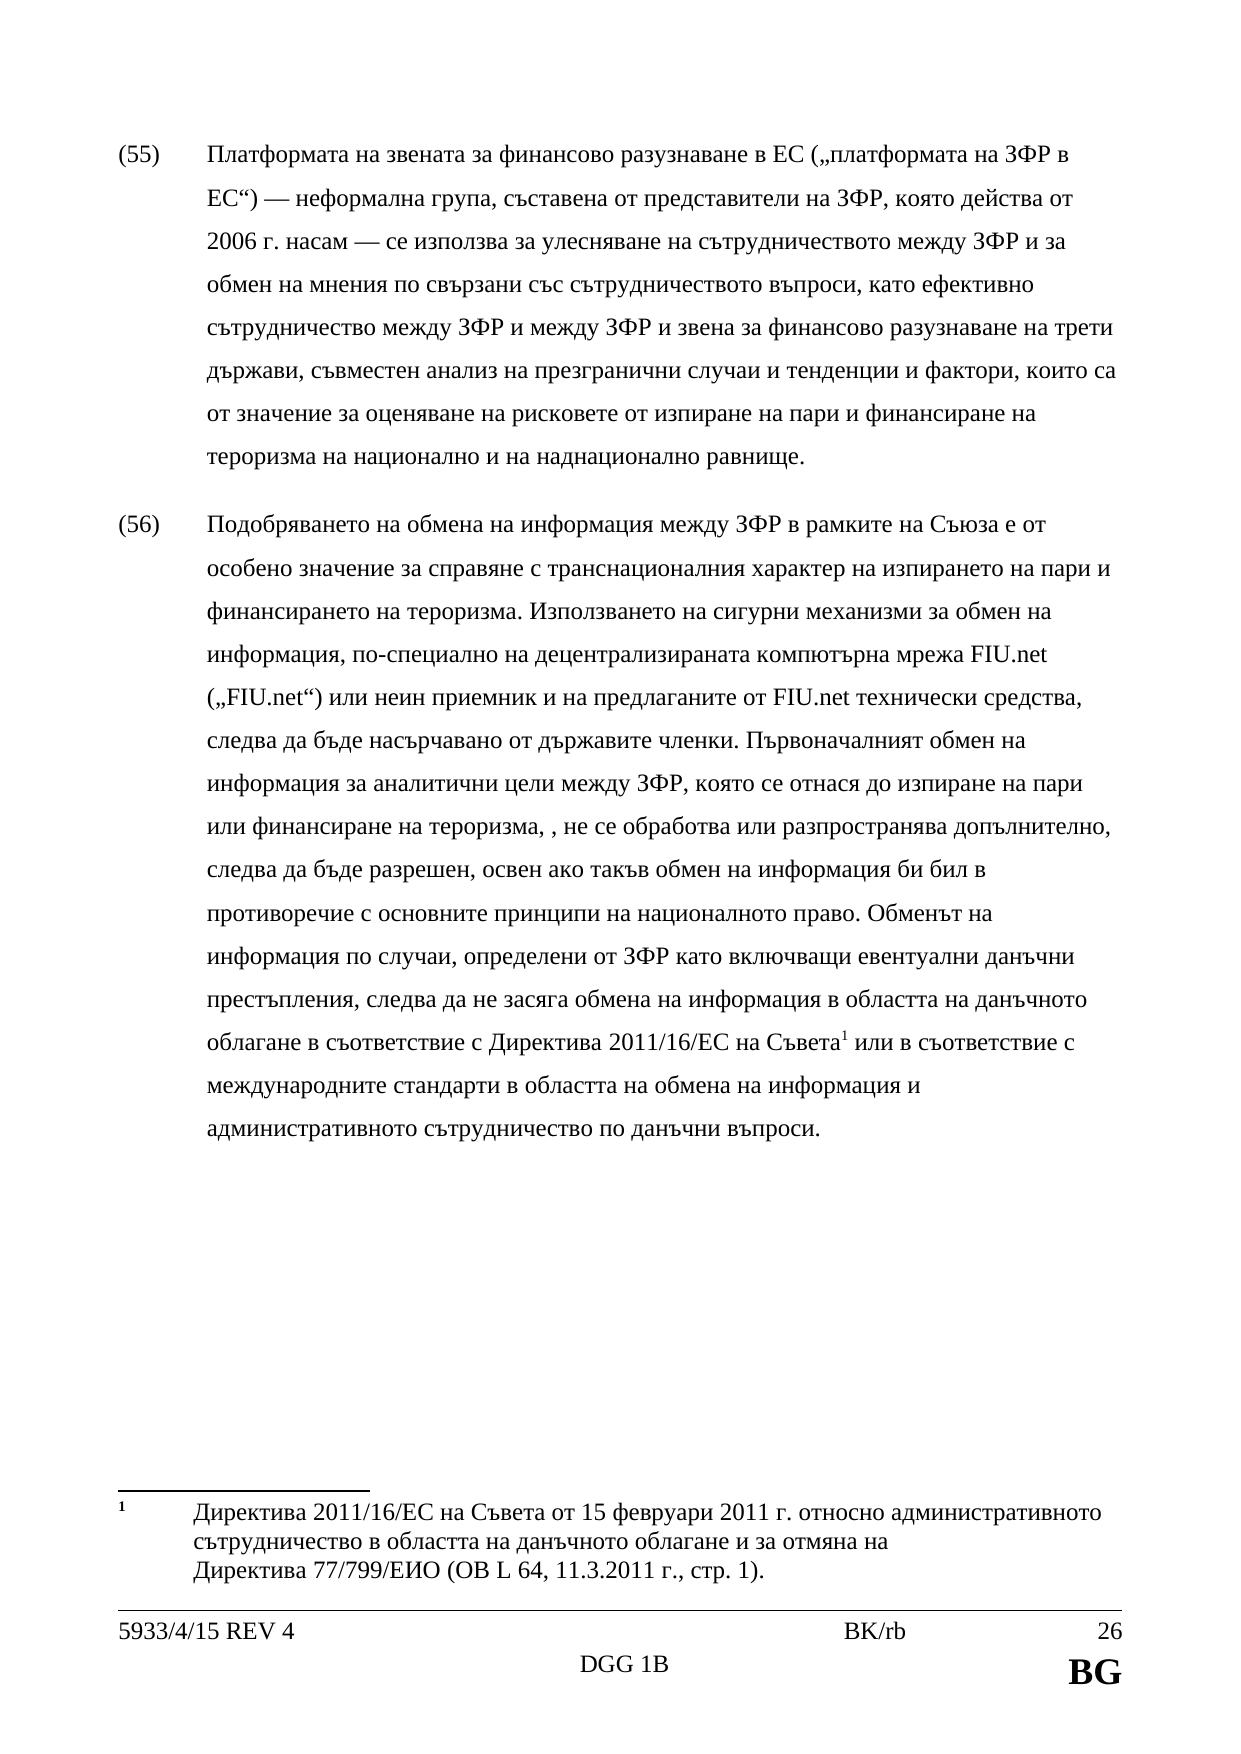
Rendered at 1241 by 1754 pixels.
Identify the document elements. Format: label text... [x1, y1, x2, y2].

text (56) Подобряването на обмена на информация между ЗФР в рамките на Съюза е от особено значение за справяне с транснационалния характер на изпирането на пари и финансирането на тероризма. Използването на сигурни механизми за обмен на информация, по-специално на децентрализираната компютърна мрежа FIU.net („FIU.net“) или неин приемник и на предлаганите от FIU.net технически средства, следва да бъде насърчавано от държавите членки. Първоначалният обмен на информация за аналитични цели между ЗФР, която се отнася до изпиране на пари или финансиране на тероризма, , не се обработва или разпространява допълнително, следва да бъде разрешен, освен ако такъв обмен на информация би бил в противоречие с основните принципи на националното право. Обменът на информация по случаи, определени от ЗФР като включващи евентуални данъчни престъпления, следва да не засяга обмена на информация в областта на данъчното облагане в съответствие с Директива 2011/16/ЕС на Съвета или в съответствие с международните стандарти в областта на обмена на информация и административното сътрудничество по данъчни въпроси. [118, 509, 1122, 1142]
text (55) Платформата на звената за финансово разузнаване в ЕС („платформата на ЗФР в ЕС“) — неформална група, съставена от представители на ЗФР, която действа от 2006 г. насам — се използва за улесняване на сътрудничеството между ЗФР и за обмен на мнения по свързани със сътрудничеството въпроси, като ефективно сътрудничество между ЗФР и между ЗФР и звена за финансово разузнаване на трети държави, съвместен анализ на презгранични случаи и тенденции и фактори, които са от значение за оценяване на рисковете от изпиране на пари и финансиране на тероризма на национално и на наднационално равнище. [118, 139, 1122, 470]
